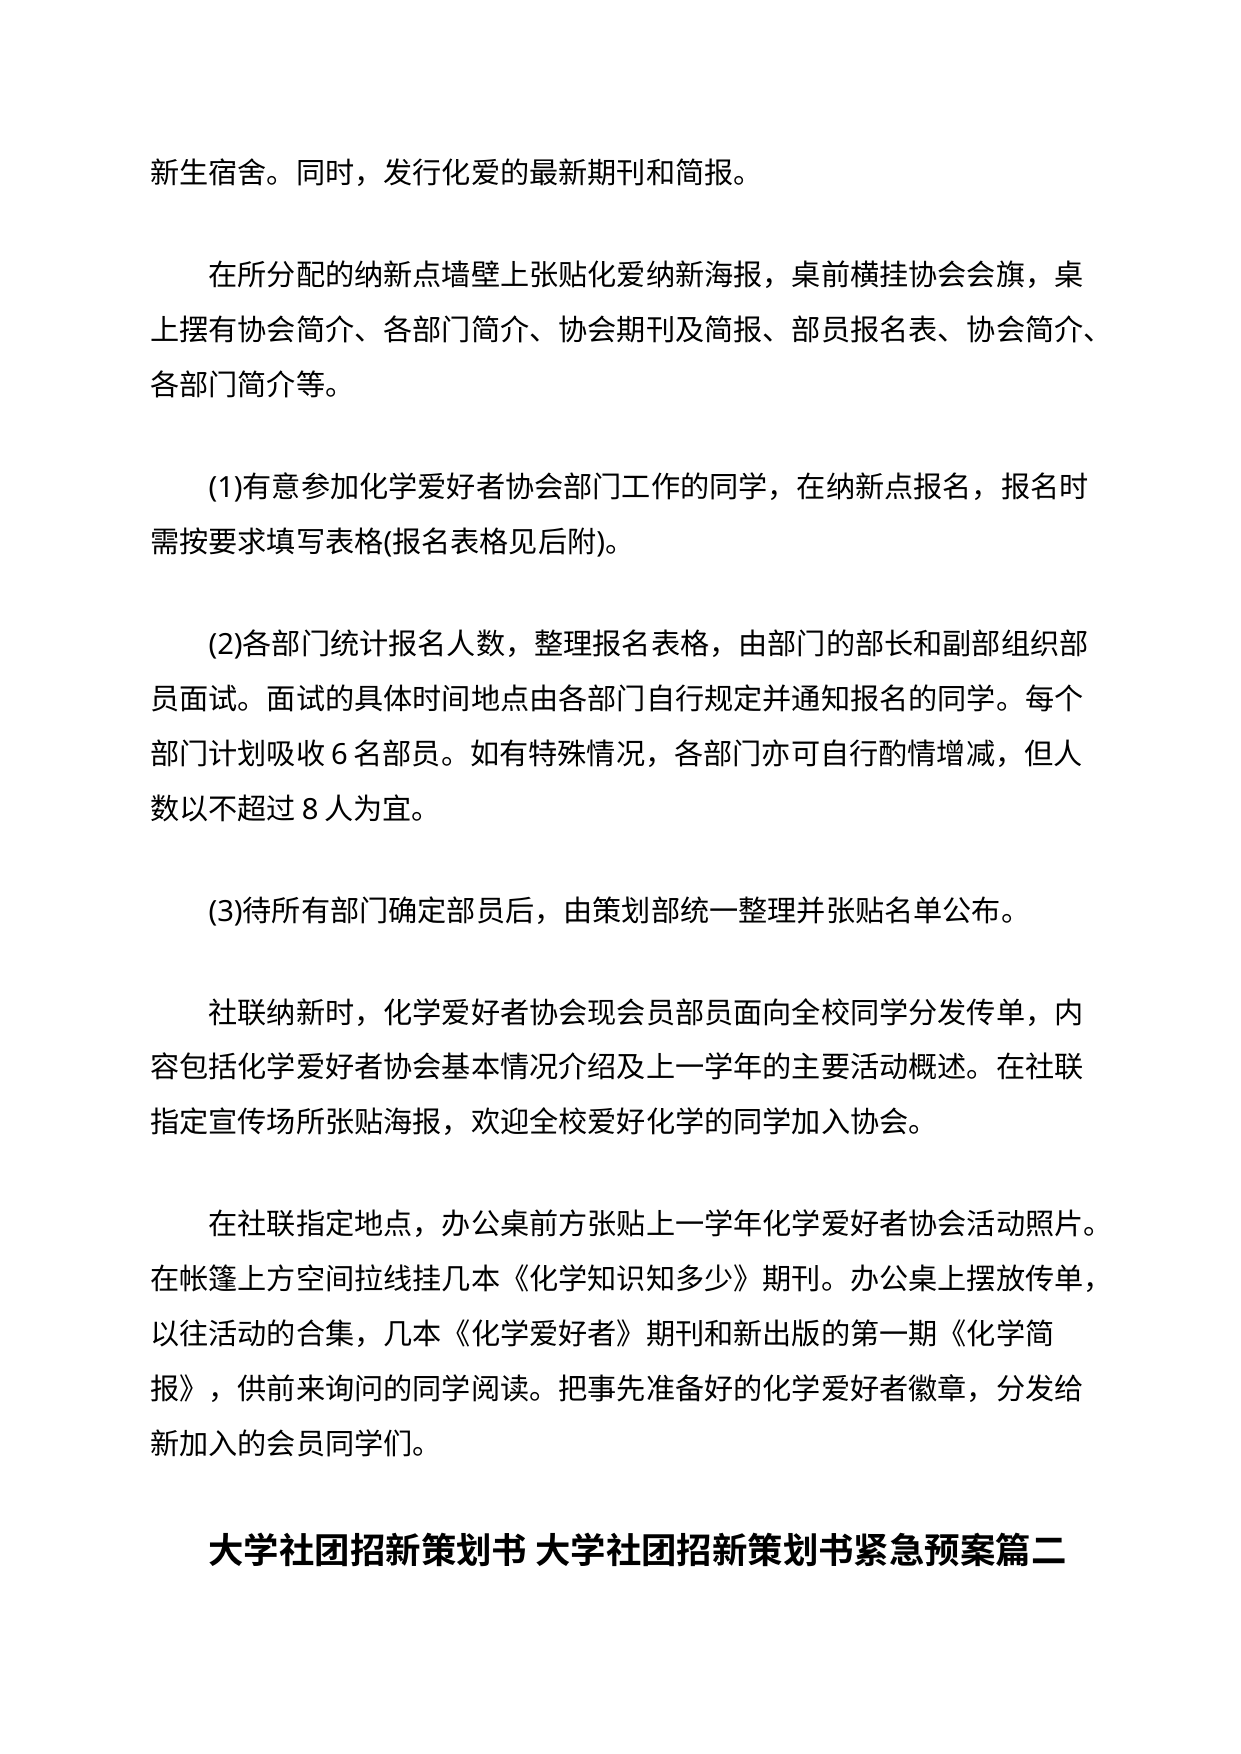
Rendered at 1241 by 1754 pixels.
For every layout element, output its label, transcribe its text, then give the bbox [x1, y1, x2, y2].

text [150, 150, 1090, 192]
text (3)待所有部门确定部员后，由策划部统一整理并张贴名单公布。 [150, 887, 1090, 929]
text (2)各部门统计报名人数，整理报名表格，由部门的部长和副部组织部员面试。面试的具体时间地点由各部门自行规定并通知报名的同学。每个部门计划吸收6名部员。如有特殊情况，各部门亦可自行酌情增减，但人数以不超过8人为宜。 [150, 620, 1090, 828]
text 大学社团招新策划书 大学社团招新策划书紧急预案篇二 [150, 1522, 1090, 1573]
text 社联纳新时，化学爱好者协会现会员部员面向全校同学分发传单，内容包括化学爱好者协会基本情况介绍及上一学年的主要活动概述。在社联指定宣传场所张贴海报，欢迎全校爱好化学的同学加入协会。 [150, 989, 1090, 1141]
text 在社联指定地点，办公桌前方张贴上一学年化学爱好者协会活动照片。在帐篷上方空间拉线挂几本《化学知识知多少》期刊。办公桌上摆放传单，以往活动的合集，几本《化学爱好者》期刊和新出版的第一期《化学简报》，供前来询问的同学阅读。把事先准备好的化学爱好者徽章，分发给新加入的会员同学们。 [150, 1201, 1090, 1463]
text 在所分配的纳新点墙壁上张贴化爱纳新海报，桌前横挂协会会旗，桌上摆有协会简介、各部门简介、协会期刊及简报、部员报名表、协会简介、各部门简介等。 [150, 252, 1090, 404]
text (1)有意参加化学爱好者协会部门工作的同学，在纳新点报名，报名时需按要求填写表格(报名表格见后附)。 [150, 463, 1090, 561]
